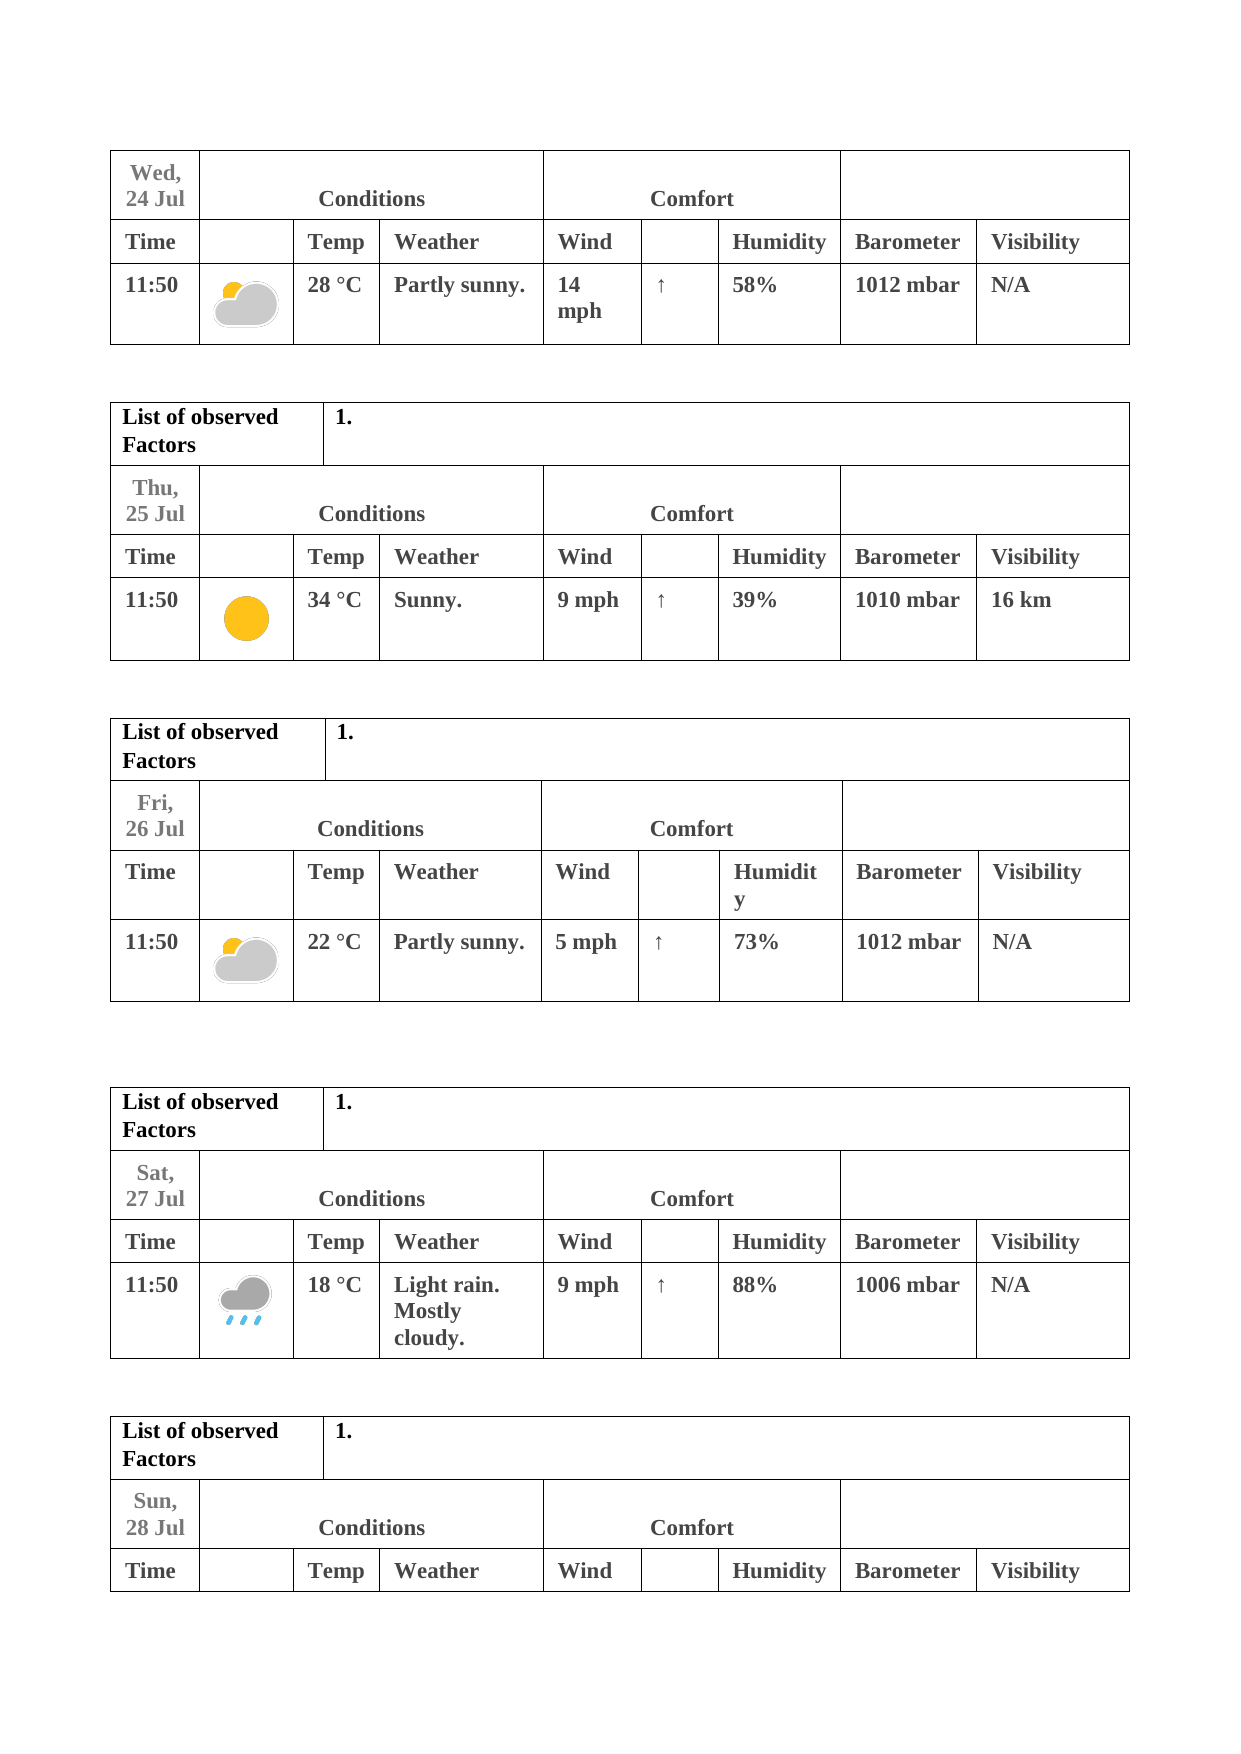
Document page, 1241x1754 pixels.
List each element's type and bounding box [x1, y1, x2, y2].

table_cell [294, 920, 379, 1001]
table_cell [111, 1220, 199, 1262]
picture [213, 271, 279, 337]
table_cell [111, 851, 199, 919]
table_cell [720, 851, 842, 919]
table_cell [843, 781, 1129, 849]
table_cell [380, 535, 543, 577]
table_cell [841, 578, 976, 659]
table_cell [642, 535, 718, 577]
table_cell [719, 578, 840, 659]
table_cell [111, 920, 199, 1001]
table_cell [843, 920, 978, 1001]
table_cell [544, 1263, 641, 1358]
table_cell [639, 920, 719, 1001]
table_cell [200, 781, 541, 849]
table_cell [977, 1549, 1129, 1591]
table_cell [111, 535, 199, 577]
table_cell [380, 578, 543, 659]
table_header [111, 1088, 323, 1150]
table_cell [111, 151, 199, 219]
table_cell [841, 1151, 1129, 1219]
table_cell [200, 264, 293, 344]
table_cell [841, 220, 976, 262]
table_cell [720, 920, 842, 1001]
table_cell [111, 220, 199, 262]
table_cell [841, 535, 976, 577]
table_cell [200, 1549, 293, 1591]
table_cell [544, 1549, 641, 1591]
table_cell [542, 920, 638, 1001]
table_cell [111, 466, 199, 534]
picture [213, 1271, 280, 1337]
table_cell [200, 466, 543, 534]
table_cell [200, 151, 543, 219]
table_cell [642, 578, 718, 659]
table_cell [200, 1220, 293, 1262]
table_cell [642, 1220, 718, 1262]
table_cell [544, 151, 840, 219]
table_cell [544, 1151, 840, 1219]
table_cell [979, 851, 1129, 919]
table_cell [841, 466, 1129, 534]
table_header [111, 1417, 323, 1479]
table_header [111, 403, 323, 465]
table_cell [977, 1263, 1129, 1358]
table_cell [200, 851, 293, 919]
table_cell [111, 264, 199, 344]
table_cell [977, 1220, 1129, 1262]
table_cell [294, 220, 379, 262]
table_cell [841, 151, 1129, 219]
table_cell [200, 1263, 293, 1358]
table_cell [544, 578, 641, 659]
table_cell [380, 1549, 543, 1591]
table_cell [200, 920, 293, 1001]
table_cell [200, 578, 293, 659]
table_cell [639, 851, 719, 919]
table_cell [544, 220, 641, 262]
picture [213, 586, 280, 652]
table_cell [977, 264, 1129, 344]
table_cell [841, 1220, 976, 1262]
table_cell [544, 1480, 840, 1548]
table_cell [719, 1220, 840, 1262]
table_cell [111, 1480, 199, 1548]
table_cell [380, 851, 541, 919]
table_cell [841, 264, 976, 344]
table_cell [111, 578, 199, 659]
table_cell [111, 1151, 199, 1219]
picture [213, 927, 279, 993]
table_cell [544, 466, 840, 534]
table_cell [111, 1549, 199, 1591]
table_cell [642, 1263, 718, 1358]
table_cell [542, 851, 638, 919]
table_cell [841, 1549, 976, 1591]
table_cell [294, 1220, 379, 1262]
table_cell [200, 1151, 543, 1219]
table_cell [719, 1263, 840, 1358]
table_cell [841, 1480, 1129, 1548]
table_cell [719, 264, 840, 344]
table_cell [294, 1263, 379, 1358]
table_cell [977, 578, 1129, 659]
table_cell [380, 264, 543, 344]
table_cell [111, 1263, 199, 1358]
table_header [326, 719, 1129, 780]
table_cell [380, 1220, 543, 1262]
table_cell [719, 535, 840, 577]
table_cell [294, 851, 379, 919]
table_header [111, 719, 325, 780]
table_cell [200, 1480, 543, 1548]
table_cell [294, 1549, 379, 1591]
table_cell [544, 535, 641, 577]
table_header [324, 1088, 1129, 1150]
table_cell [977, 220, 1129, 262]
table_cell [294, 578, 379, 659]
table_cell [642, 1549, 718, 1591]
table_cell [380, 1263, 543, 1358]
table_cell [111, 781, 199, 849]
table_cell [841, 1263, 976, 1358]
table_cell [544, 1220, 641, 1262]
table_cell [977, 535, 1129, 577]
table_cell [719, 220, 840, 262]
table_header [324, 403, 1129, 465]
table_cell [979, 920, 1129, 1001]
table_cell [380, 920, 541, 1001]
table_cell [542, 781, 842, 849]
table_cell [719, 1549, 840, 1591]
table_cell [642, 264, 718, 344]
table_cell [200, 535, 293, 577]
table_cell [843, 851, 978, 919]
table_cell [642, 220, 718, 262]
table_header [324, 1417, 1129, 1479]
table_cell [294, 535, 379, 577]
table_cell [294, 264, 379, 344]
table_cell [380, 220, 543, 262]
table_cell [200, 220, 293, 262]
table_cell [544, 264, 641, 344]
